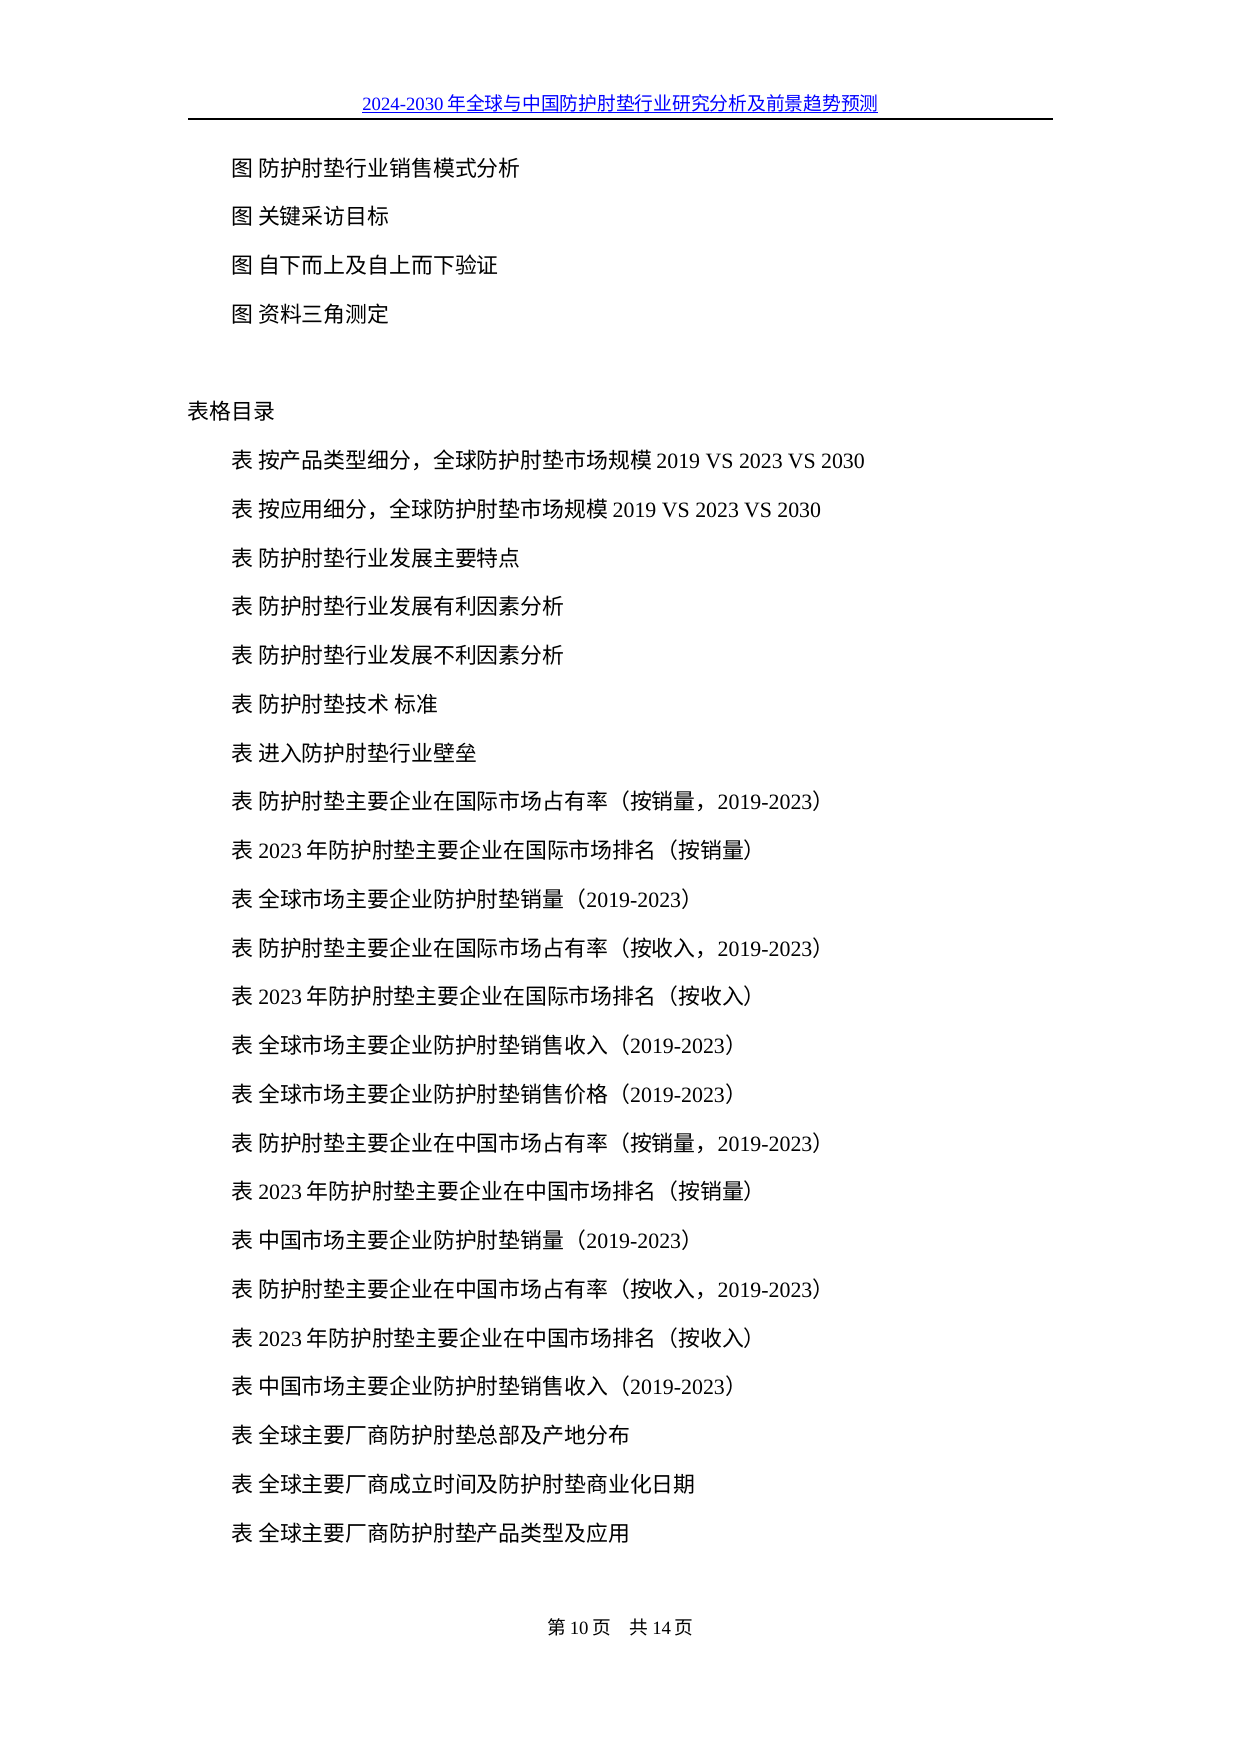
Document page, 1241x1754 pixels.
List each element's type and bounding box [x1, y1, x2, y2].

text [187, 150, 1053, 1548]
